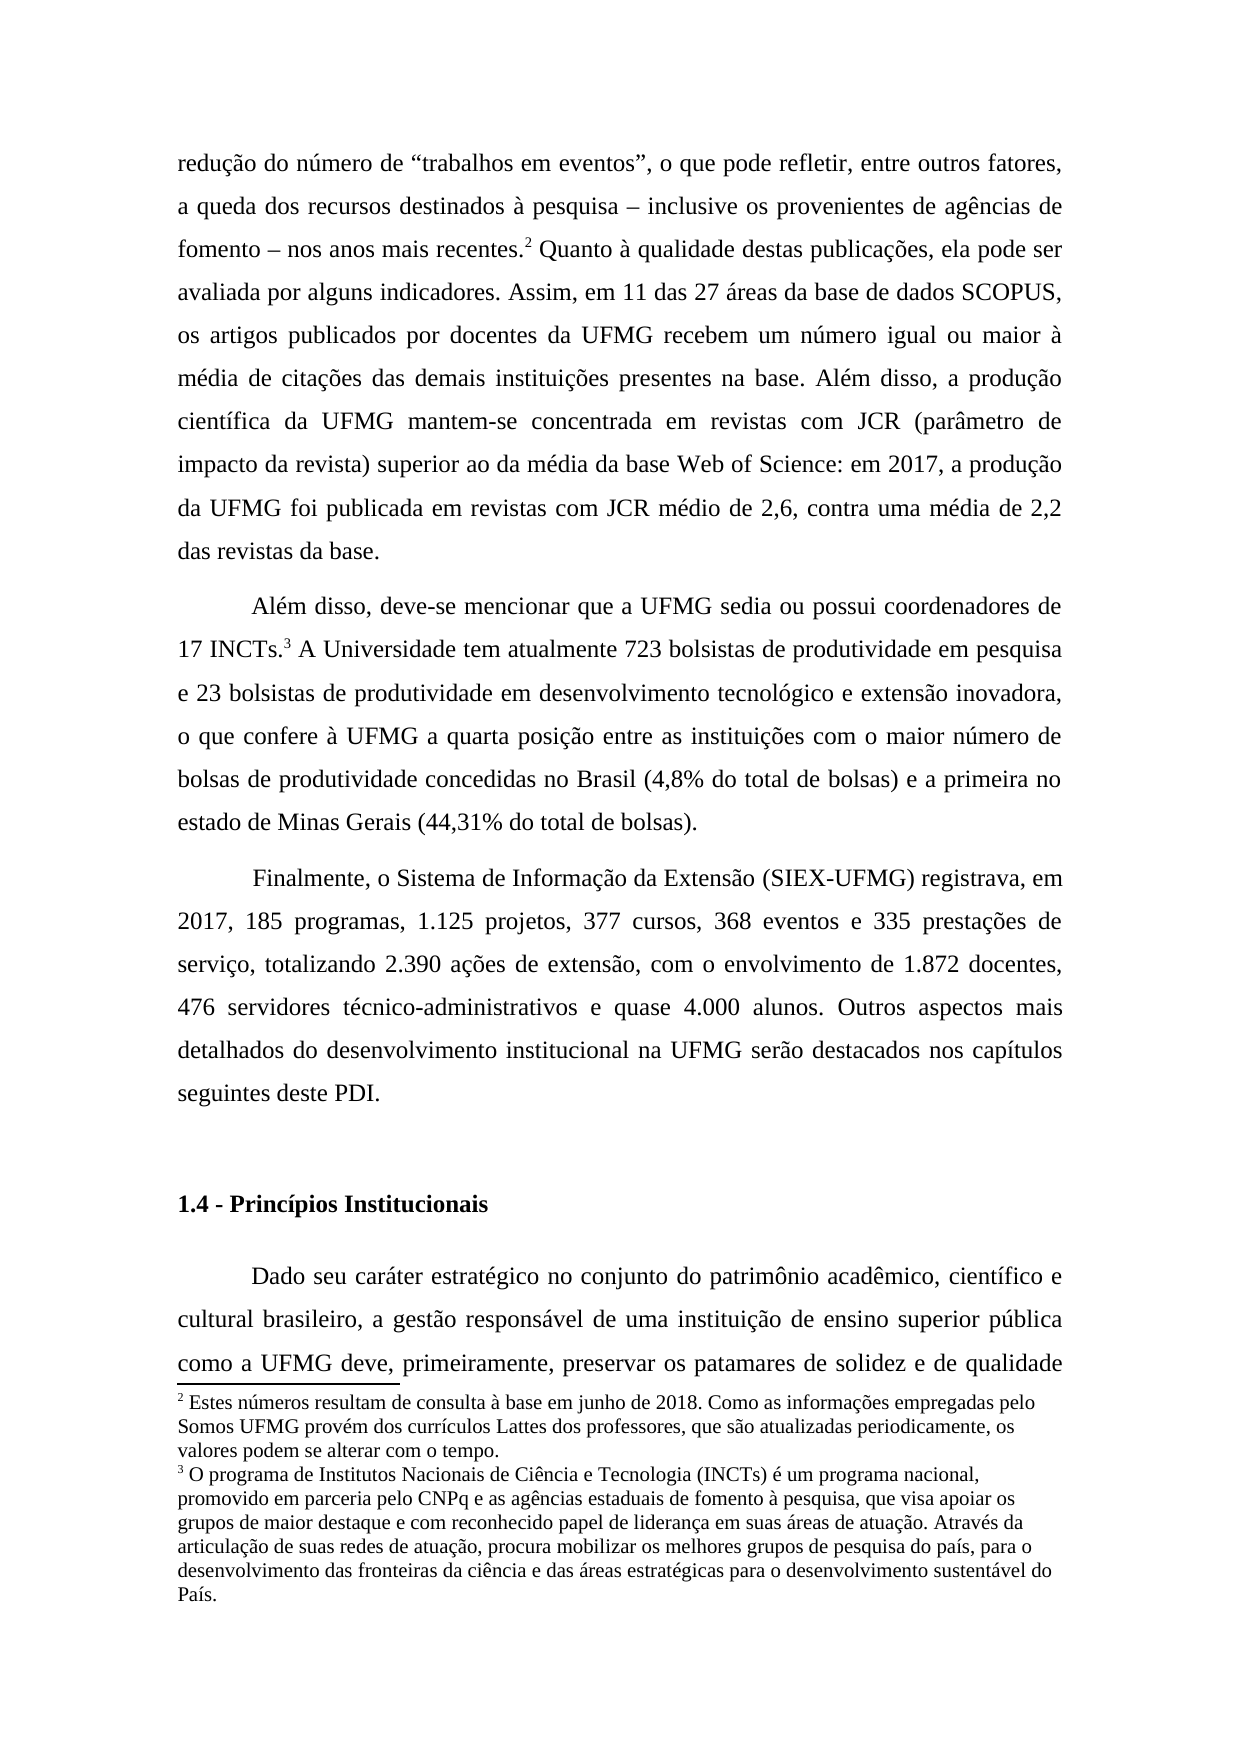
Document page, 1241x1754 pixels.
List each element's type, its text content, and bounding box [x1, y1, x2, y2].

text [177, 148, 1063, 564]
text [177, 1261, 1063, 1376]
text Além disso, deve-se mencionar que a UFMG sedia ou possui coordenadores de 17 INCTs. A Universidade tem atualmente 723 bolsistas de produtividade em pesquisa e 23 bolsistas de produtividade em desenvolvimento tecnológico e extensão inovadora, o que confere à UFMG a quarta posição entre as instituições com o maior número de bolsas de produtividade concedidas no Brasil (4,8% do total de bolsas) e a primeira no estado de Minas Gerais (44,31% do total de bolsas). [177, 591, 1063, 836]
subtitle 1.4 - Princípios Institucionais [177, 1189, 1063, 1218]
text Finalmente, o Sistema de Informação da Extensão (SIEX-UFMG) registrava, em 2017, 185 programas, 1.125 projetos, 377 cursos, 368 eventos e 335 prestações de serviço, totalizando 2.390 ações de extensão, com o envolvimento de 1.872 docentes, 476 servidores técnico-administrativos e quase 4.000 alunos. Outros aspectos mais detalhados do desenvolvimento institucional na UFMG serão destacados nos capítulos seguintes deste PDI. [177, 863, 1063, 1107]
